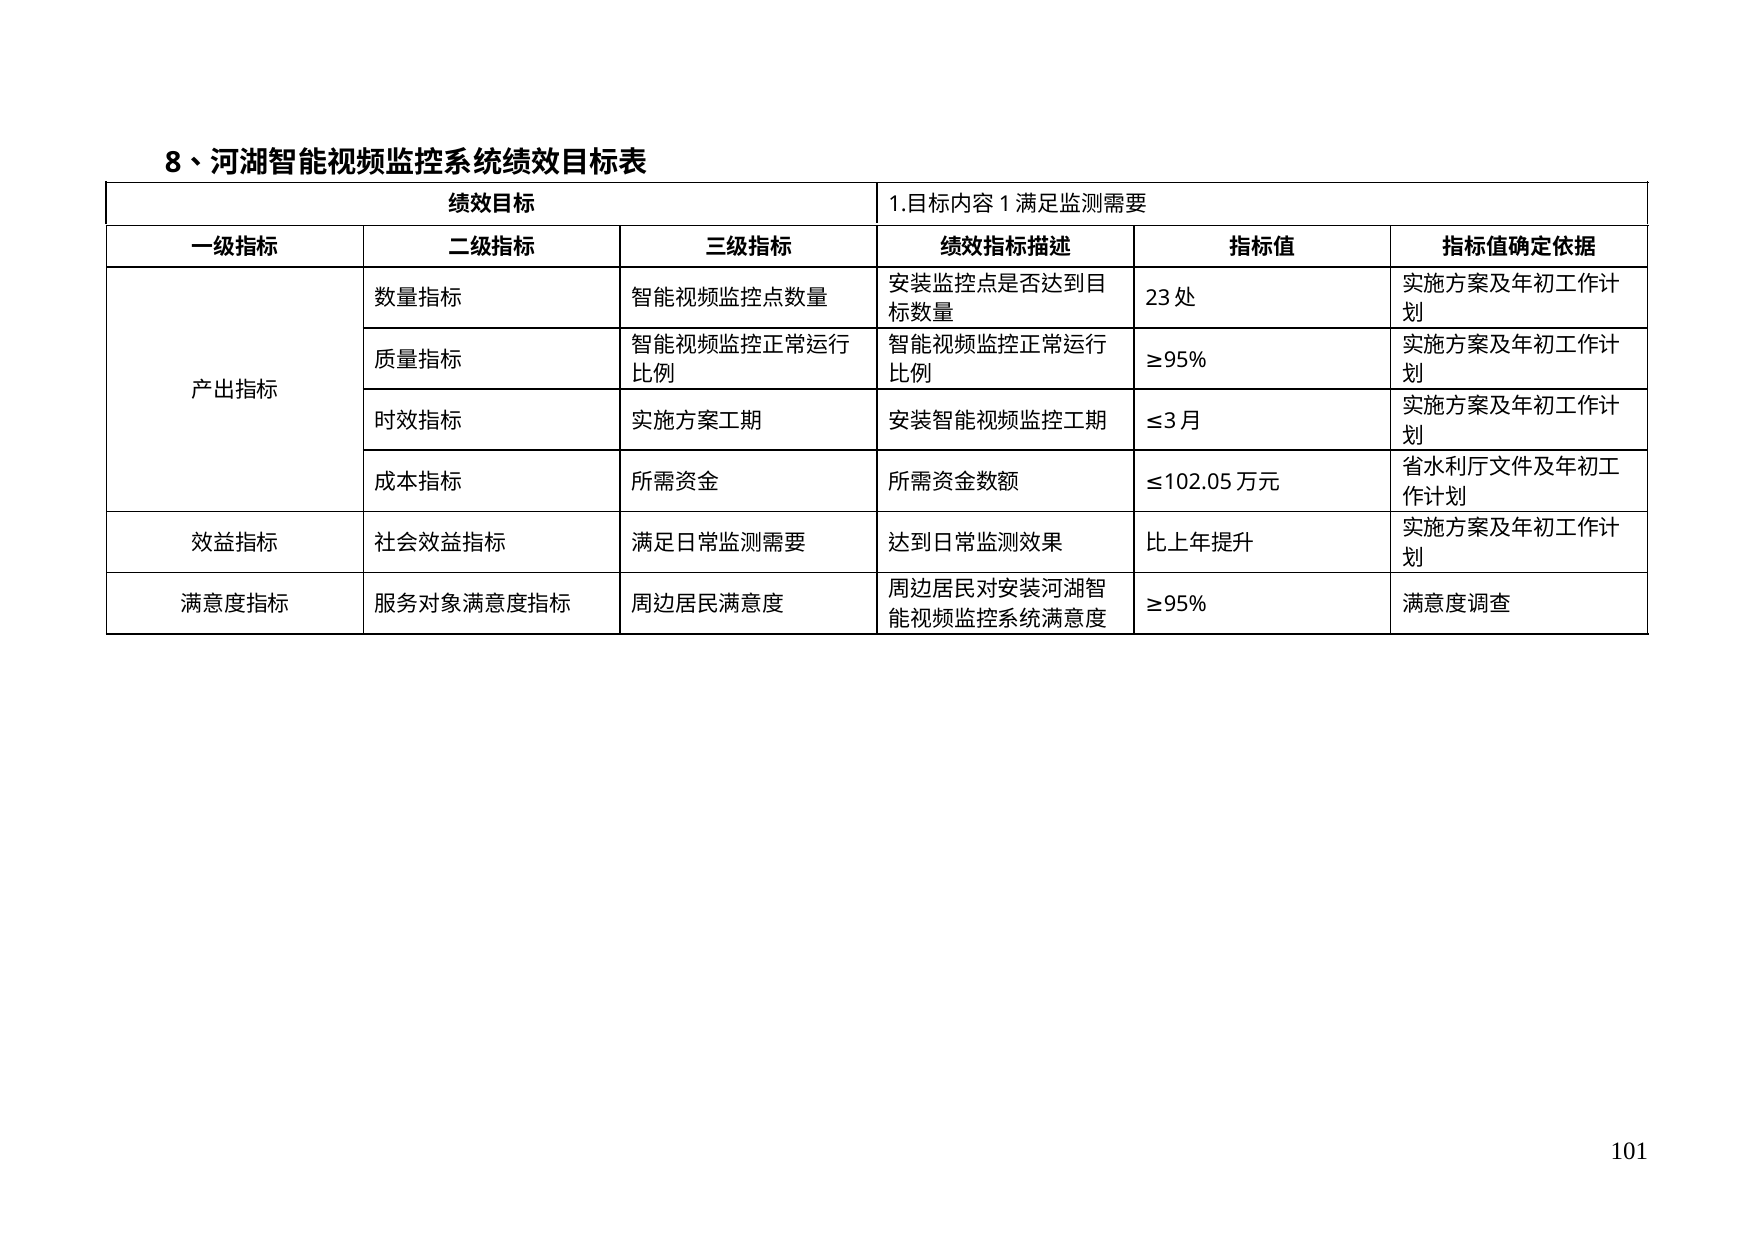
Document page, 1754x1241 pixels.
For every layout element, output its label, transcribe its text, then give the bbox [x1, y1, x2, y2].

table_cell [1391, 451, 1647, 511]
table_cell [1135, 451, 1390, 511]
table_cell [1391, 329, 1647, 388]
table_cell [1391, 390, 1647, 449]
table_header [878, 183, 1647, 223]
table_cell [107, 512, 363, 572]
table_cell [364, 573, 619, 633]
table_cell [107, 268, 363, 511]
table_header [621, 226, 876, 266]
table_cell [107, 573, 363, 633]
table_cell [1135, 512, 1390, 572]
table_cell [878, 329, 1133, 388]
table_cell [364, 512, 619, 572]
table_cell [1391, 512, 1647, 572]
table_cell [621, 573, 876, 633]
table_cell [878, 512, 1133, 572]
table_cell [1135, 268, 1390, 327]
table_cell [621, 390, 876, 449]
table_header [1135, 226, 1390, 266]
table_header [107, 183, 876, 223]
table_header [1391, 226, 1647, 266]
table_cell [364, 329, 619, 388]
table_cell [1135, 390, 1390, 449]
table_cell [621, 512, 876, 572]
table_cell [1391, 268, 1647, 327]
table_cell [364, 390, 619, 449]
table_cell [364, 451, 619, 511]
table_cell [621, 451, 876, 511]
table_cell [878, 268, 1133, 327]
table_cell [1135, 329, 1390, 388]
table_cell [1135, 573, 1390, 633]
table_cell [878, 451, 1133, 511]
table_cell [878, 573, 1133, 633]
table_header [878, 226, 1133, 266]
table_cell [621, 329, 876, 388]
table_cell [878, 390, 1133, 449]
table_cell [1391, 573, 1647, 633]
text 8、河湖智能视频监控系统绩效目标表 [106, 142, 1648, 181]
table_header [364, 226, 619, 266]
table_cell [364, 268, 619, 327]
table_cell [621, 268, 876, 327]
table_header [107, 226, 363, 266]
